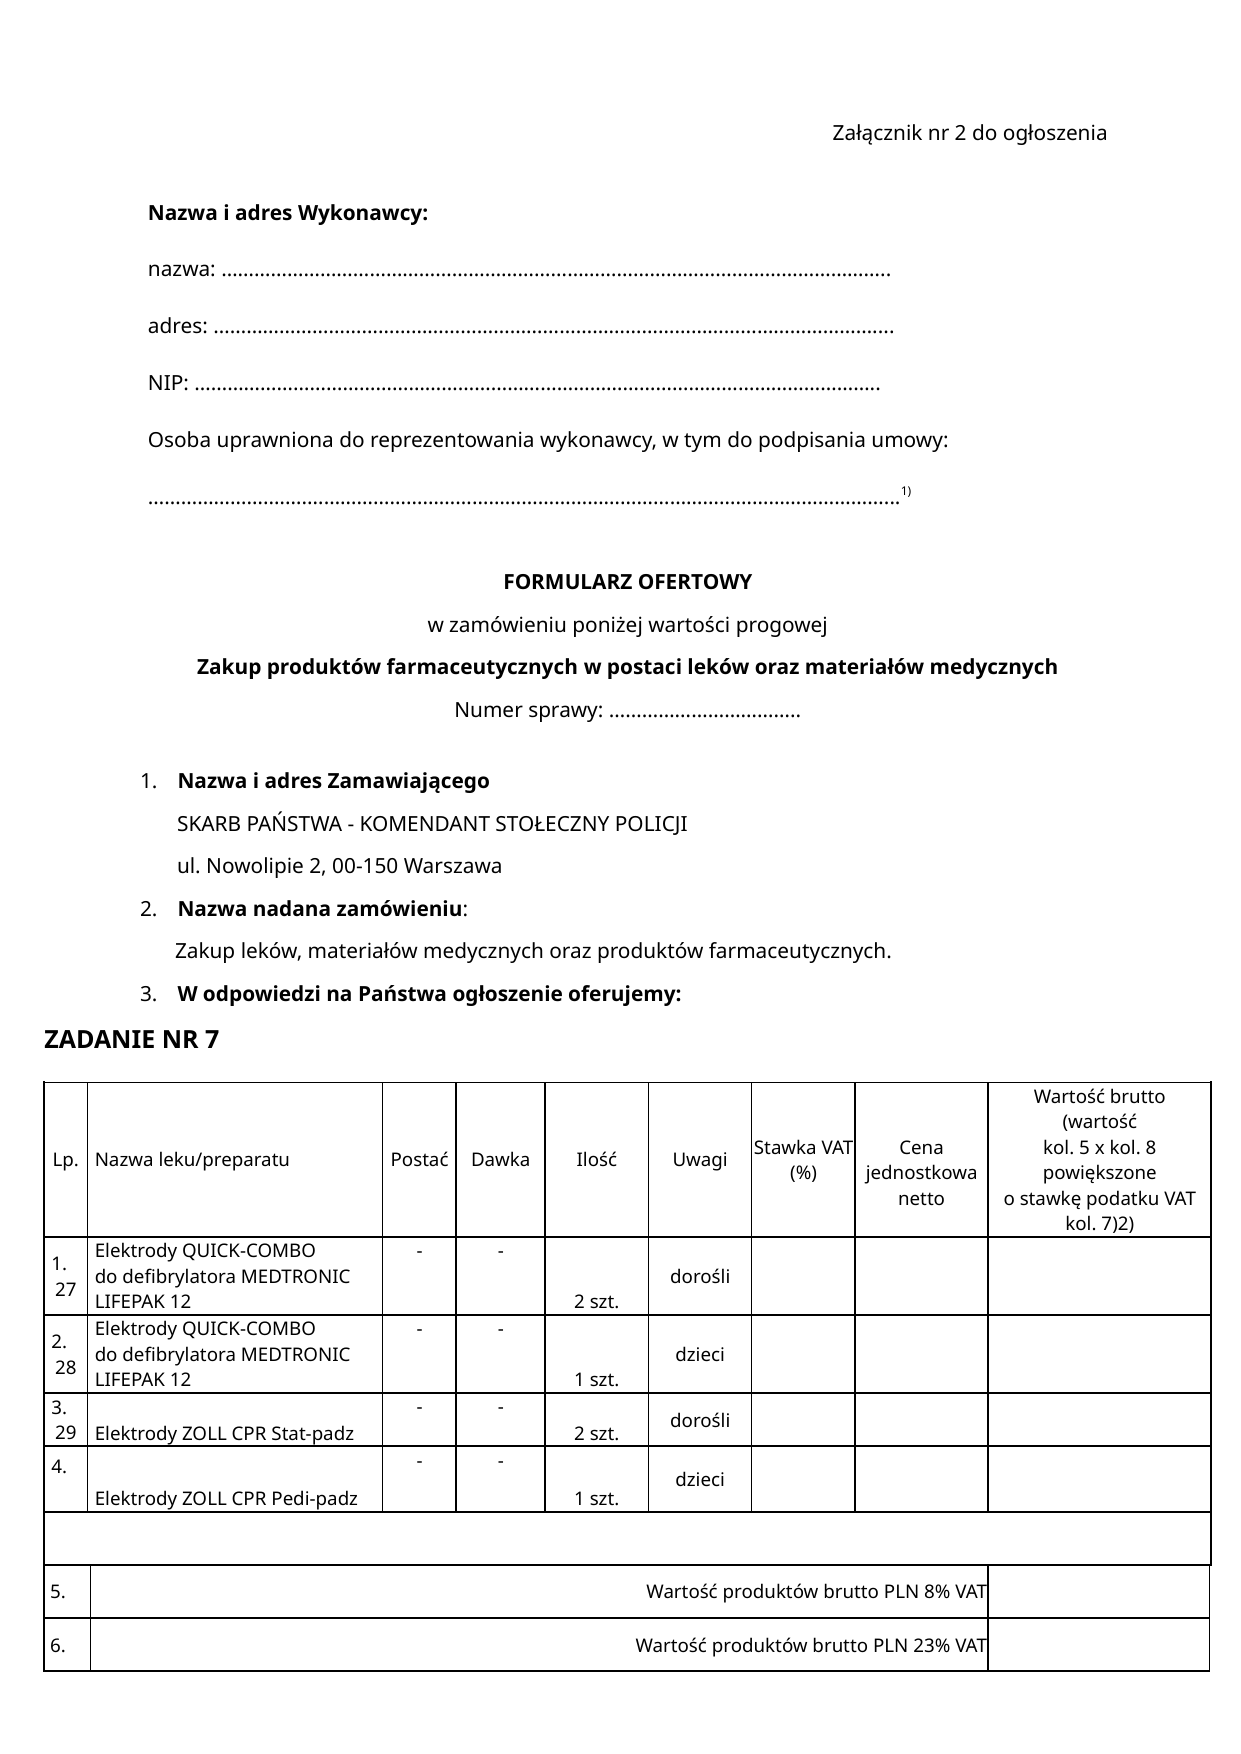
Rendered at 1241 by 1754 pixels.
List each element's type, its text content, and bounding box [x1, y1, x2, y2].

table_cell [45, 1447, 87, 1511]
table_cell [856, 1394, 987, 1445]
text nazwa: ………………………………………………………………………………………………………….. [148, 254, 1107, 283]
table_cell 1 szt. [546, 1447, 648, 1511]
table_cell [989, 1566, 1209, 1617]
list Nazwa i adres Zamawiającego [140, 766, 1107, 794]
table_cell - [457, 1447, 544, 1511]
table_cell 6. [45, 1619, 90, 1670]
table_cell - [457, 1316, 544, 1392]
table_cell 29 [45, 1394, 87, 1445]
text NIP: …………………………………………………………………………………………………………….. [148, 368, 1107, 397]
table_cell [989, 1238, 1210, 1314]
text FORMULARZ OFERTOWY [148, 567, 1107, 596]
text Załącznik nr 2 do ogłoszenia [148, 118, 1107, 147]
table_cell Wartość produktów brutto PLN 8% VAT [91, 1566, 987, 1617]
table_cell 2 szt. [546, 1394, 648, 1445]
text ZADANIE NR 7 [44, 1022, 1107, 1056]
table_cell dorośli [649, 1394, 751, 1445]
table_header Uwagi [649, 1083, 751, 1236]
table_cell Elektrody ZOLL CPR Pedi-padz [88, 1447, 382, 1511]
table_cell [989, 1394, 1210, 1445]
table_header Nazwa leku/preparatu [88, 1083, 382, 1236]
table_cell 28 [45, 1316, 87, 1392]
table_cell [856, 1447, 987, 1511]
text Numer sprawy: …………………………….. [148, 695, 1107, 723]
table_header Ilość [546, 1083, 648, 1236]
text Osoba uprawniona do reprezentowania wykonawcy, w tym do podpisania umowy: [148, 425, 1107, 453]
table_cell - [383, 1316, 455, 1392]
table_cell dorośli [649, 1238, 751, 1314]
text w zamówieniu poniżej wartości progowej [148, 610, 1107, 638]
table_cell 2 szt. [546, 1238, 648, 1314]
table_cell [752, 1316, 854, 1392]
table_cell Elektrody QUICK-COMBO do defibrylatora MEDTRONIC LIFEPAK 12 [88, 1316, 382, 1392]
text Nazwa i adres Wykonawcy: [148, 198, 1107, 226]
table_cell - [457, 1394, 544, 1445]
table_cell Elektrody QUICK-COMBO do defibrylatora MEDTRONIC LIFEPAK 12 [88, 1238, 382, 1314]
table_cell [989, 1447, 1210, 1511]
list W odpowiedzi na Państwa ogłoszenie oferujemy: [140, 979, 1107, 1008]
table_cell dzieci [649, 1447, 751, 1511]
table_cell [752, 1238, 854, 1314]
table_cell - [383, 1394, 455, 1445]
table_cell [856, 1316, 987, 1392]
table_header Stawka VAT (%) [752, 1083, 854, 1236]
table_cell dzieci [649, 1316, 751, 1392]
table_header Dawka [457, 1083, 544, 1236]
table_cell 27 [45, 1238, 87, 1314]
table_cell - [383, 1447, 455, 1511]
table_cell [989, 1619, 1209, 1670]
table_cell - [383, 1238, 455, 1314]
table_cell 1 szt. [546, 1316, 648, 1392]
table_cell Wartość produktów brutto PLN 23% VAT [91, 1619, 987, 1670]
text adres: ………………………………………………………………………………………………………….... [148, 311, 1107, 340]
table_cell [752, 1447, 854, 1511]
text Zakup produktów farmaceutycznych w postaci leków oraz materiałów medycznych [148, 652, 1107, 681]
table_cell [989, 1316, 1210, 1392]
table_header Wartość brutto (wartość kol. 5 x kol. 8 powiększone o stawkę podatku VAT kol. 7)2) [989, 1083, 1210, 1236]
table_cell [45, 1513, 1210, 1564]
text ul. Nowolipie 2, 00-150 Warszawa [177, 851, 1107, 880]
text SKARB PAŃSTWA - KOMENDANT STOŁECZNY POLICJI [177, 809, 1107, 837]
table_header Cena jednostkowa netto [856, 1083, 987, 1236]
table_cell - [457, 1238, 544, 1314]
list Nazwa nadana zamówieniu: [140, 894, 1107, 922]
table_cell Elektrody ZOLL CPR Stat-padz [88, 1394, 382, 1445]
table_cell [856, 1238, 987, 1314]
text ………………….…….……………………………………………………………………………………………...1) [148, 482, 1107, 510]
table_header Postać [383, 1083, 455, 1236]
table_header Lp. [45, 1083, 87, 1236]
table_cell 5. [45, 1566, 90, 1617]
table_cell [752, 1394, 854, 1445]
text Zakup leków, materiałów medycznych oraz produktów farmaceutycznych. [148, 937, 1107, 965]
